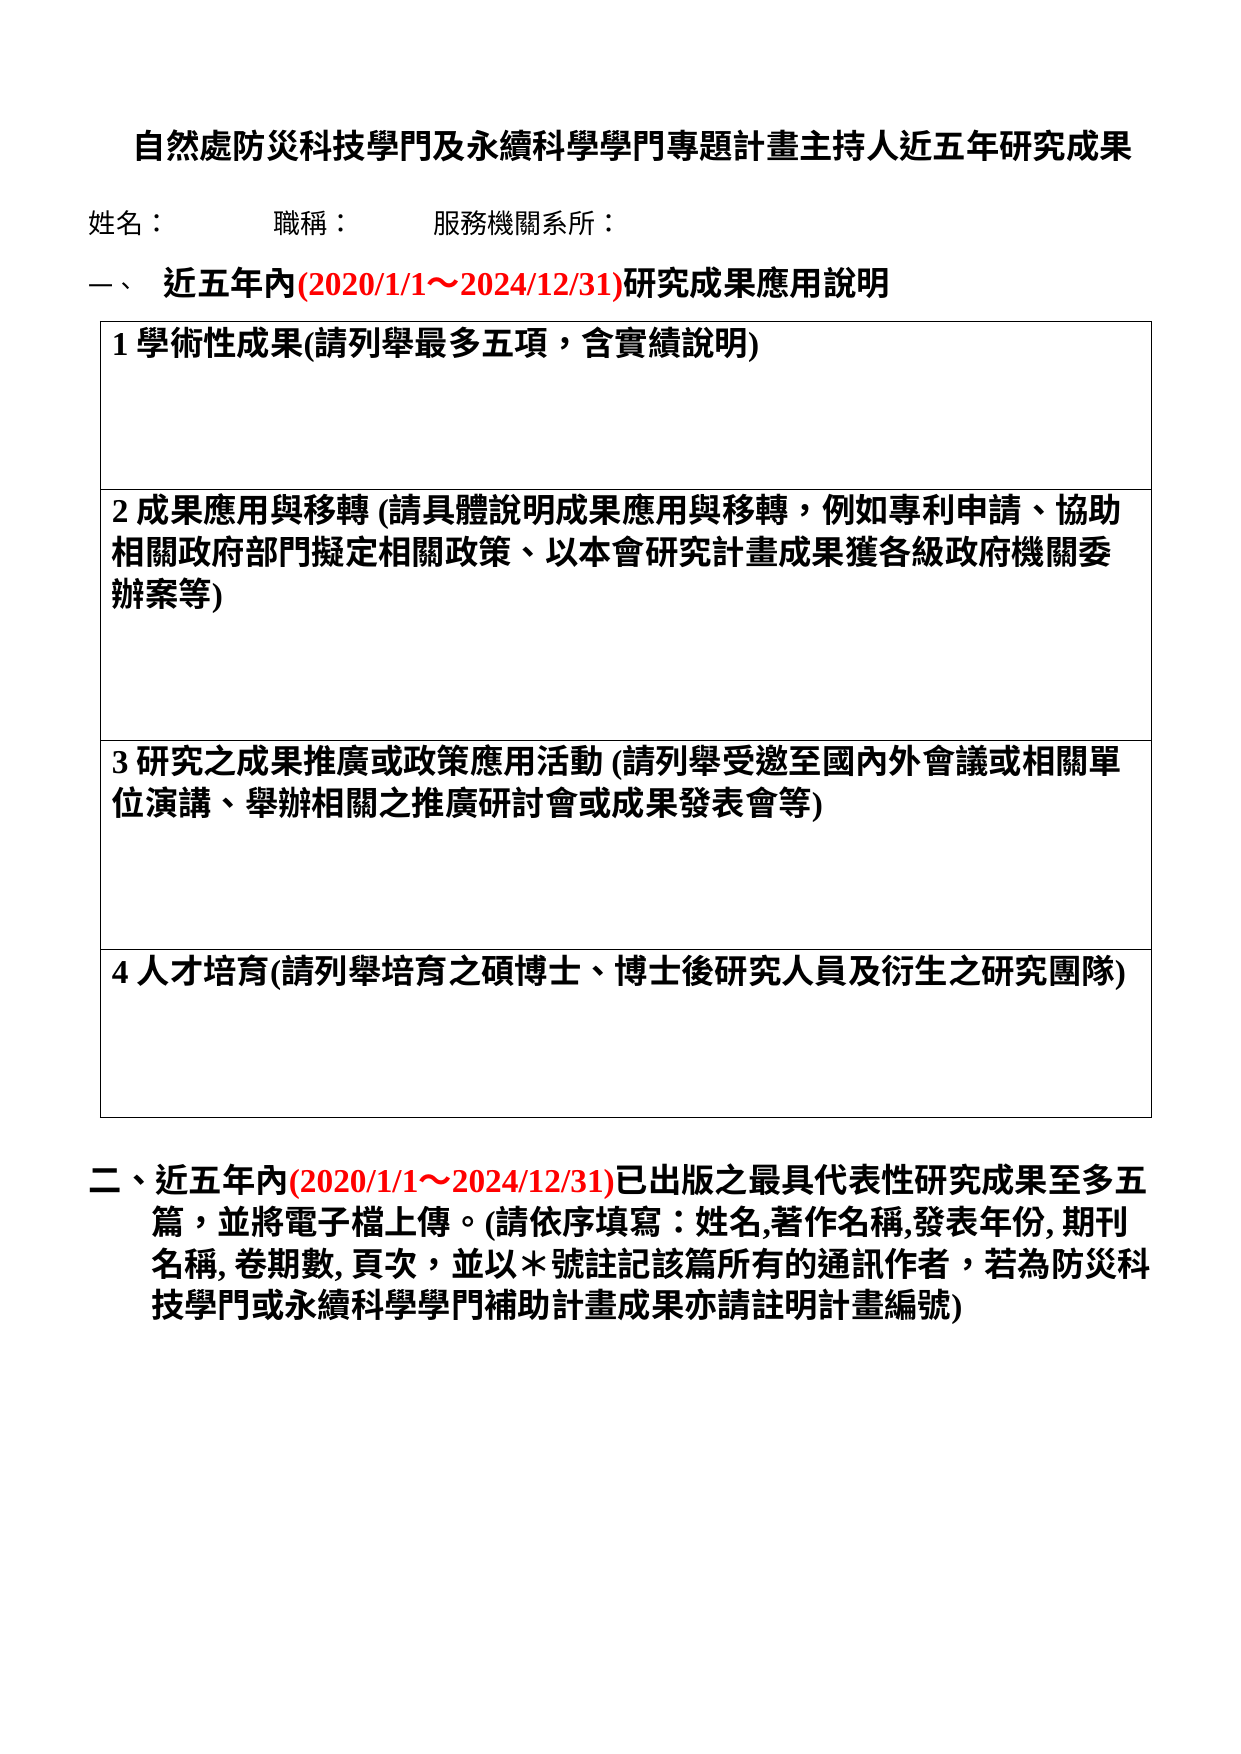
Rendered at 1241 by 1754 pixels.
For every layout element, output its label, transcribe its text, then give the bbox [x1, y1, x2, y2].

list 近五年內(2020/1/1～2024/12/31)研究成果應用說明 [89, 242, 1188, 321]
text 自然處防災科技學門及永續科學學門專題計畫主持人近五年研究成果 [89, 104, 1176, 183]
text 姓名： 職稱： 服務機關系所： [89, 202, 1152, 242]
table_header 1 學術性成果(請列舉最多五項，含實績說明) [101, 322, 1151, 488]
text 二、近五年內(2020/1/1～2024/12/31)已出版之最具代表性研究成果至多五篇，並將電子檔上傳。(請依序填寫：姓名,著作名稱,發表年份, 期刊名稱, 卷期數, 頁次，並以＊號註記該篇所有的通訊作者，若為防災科技學門或永續科學學門補助計畫成果亦請註明計畫編號) [89, 1159, 1152, 1326]
table_cell 2 成果應用與移轉 (請具體說明成果應用與移轉，例如專利申請、協助相關政府部門擬定相關政策、以本會研究計畫成果獲各級政府機關委辦案等) [101, 490, 1151, 739]
table_cell 3 研究之成果推廣或政策應用活動 (請列舉受邀至國內外會議或相關單位演講、舉辦相關之推廣研討會或成果發表會等) [101, 741, 1151, 949]
table_cell 4 人才培育(請列舉培育之碩博士、博士後研究人員及衍生之研究團隊) [101, 950, 1151, 1117]
